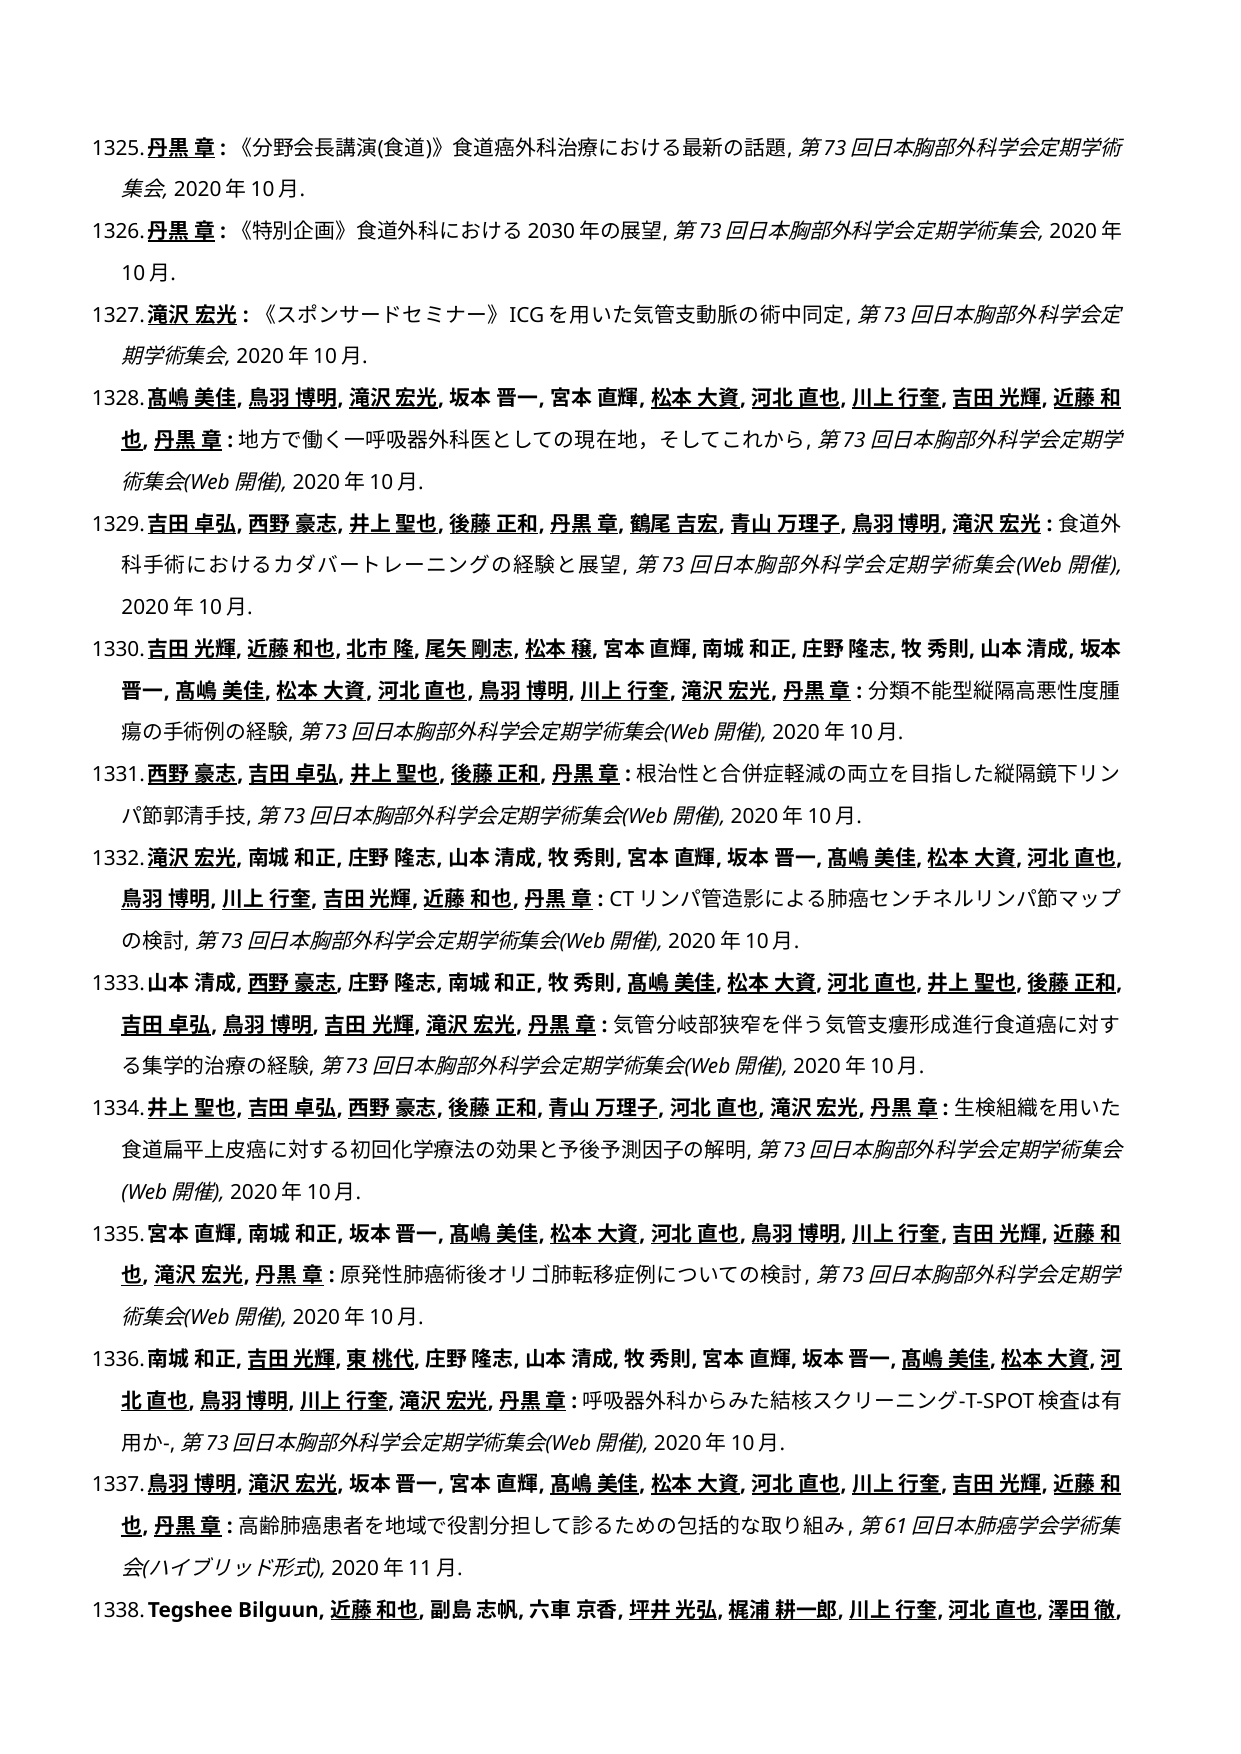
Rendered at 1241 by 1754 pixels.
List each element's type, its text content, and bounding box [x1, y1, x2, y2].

list 山本 清成, 西野 豪志, 庄野 隆志, 南城 和正, 牧 秀則, 髙嶋 美佳, 松本 大資, 河北 直也, 井上 聖也, 後藤 正和, 吉田 卓弘, 鳥羽 博明, 吉田 光輝, 滝沢 宏光, 丹黒 章 : 気管分岐部狭窄を伴う気管支瘻形成進行食道癌に対する集学的治療の経験, 第73回日本胸部外科学会定期学術集会(Web開催), 2020年10月. [92, 961, 1122, 1086]
list 吉田 卓弘, 西野 豪志, 井上 聖也, 後藤 正和, 丹黒 章, 鶴尾 吉宏, 青山 万理子, 鳥羽 博明, 滝沢 宏光 : 食道外科手術におけるカダバートレーニングの経験と展望, 第73回日本胸部外科学会定期学術集会(Web開催), 2020年10月. [92, 501, 1122, 626]
list 丹黒 章 : 《特別企画》食道外科における2030年の展望, 第73回日本胸部外科学会定期学術集会, 2020年10月. [92, 209, 1122, 292]
list 吉田 光輝, 近藤 和也, 北市 隆, 尾矢 剛志, 松本 穣, 宮本 直輝, 南城 和正, 庄野 隆志, 牧 秀則, 山本 清成, 坂本 晋一, 髙嶋 美佳, 松本 大資, 河北 直也, 鳥羽 博明, 川上 行奎, 滝沢 宏光, 丹黒 章 : 分類不能型縦隔高悪性度腫瘍の手術例の経験, 第73回日本胸部外科学会定期学術集会(Web開催), 2020年10月. [92, 626, 1122, 752]
list 丹黒 章 : 《分野会長講演(食道)》食道癌外科治療における最新の話題, 第73回日本胸部外科学会定期学術集会, 2020年10月. [92, 125, 1122, 209]
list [92, 1587, 1122, 1629]
list 南城 和正, 吉田 光輝, 東 桃代, 庄野 隆志, 山本 清成, 牧 秀則, 宮本 直輝, 坂本 晋一, 髙嶋 美佳, 松本 大資, 河北 直也, 鳥羽 博明, 川上 行奎, 滝沢 宏光, 丹黒 章 : 呼吸器外科からみた結核スクリーニング-T-SPOT検査は有用か-, 第73回日本胸部外科学会定期学術集会(Web開催), 2020年10月. [92, 1336, 1122, 1462]
list 滝沢 宏光, 南城 和正, 庄野 隆志, 山本 清成, 牧 秀則, 宮本 直輝, 坂本 晋一, 髙嶋 美佳, 松本 大資, 河北 直也, 鳥羽 博明, 川上 行奎, 吉田 光輝, 近藤 和也, 丹黒 章 : CTリンパ管造影による肺癌センチネルリンパ節マップの検討, 第73回日本胸部外科学会定期学術集会(Web開催), 2020年10月. [92, 835, 1122, 961]
list 西野 豪志, 吉田 卓弘, 井上 聖也, 後藤 正和, 丹黒 章 : 根治性と合併症軽減の両立を目指した縦隔鏡下リンパ節郭清手技, 第73回日本胸部外科学会定期学術集会(Web開催), 2020年10月. [92, 752, 1122, 835]
list 滝沢 宏光 : 《スポンサードセミナー》ICGを用いた気管支動脈の術中同定, 第73回日本胸部外科学会定期学術集会, 2020年10月. [92, 292, 1122, 376]
list 宮本 直輝, 南城 和正, 坂本 晋一, 髙嶋 美佳, 松本 大資, 河北 直也, 鳥羽 博明, 川上 行奎, 吉田 光輝, 近藤 和也, 滝沢 宏光, 丹黒 章 : 原発性肺癌術後オリゴ肺転移症例についての検討, 第73回日本胸部外科学会定期学術集会(Web開催), 2020年10月. [92, 1211, 1122, 1336]
list 鳥羽 博明, 滝沢 宏光, 坂本 晋一, 宮本 直輝, 髙嶋 美佳, 松本 大資, 河北 直也, 川上 行奎, 吉田 光輝, 近藤 和也, 丹黒 章 : 高齢肺癌患者を地域で役割分担して診るための包括的な取り組み, 第61回日本肺癌学会学術集会(ハイブリッド形式), 2020年11月. [92, 1462, 1122, 1587]
list 髙嶋 美佳, 鳥羽 博明, 滝沢 宏光, 坂本 晋一, 宮本 直輝, 松本 大資, 河北 直也, 川上 行奎, 吉田 光輝, 近藤 和也, 丹黒 章 : 地方で働く一呼吸器外科医としての現在地，そしてこれから, 第73回日本胸部外科学会定期学術集会(Web開催), 2020年10月. [92, 376, 1122, 501]
list 井上 聖也, 吉田 卓弘, 西野 豪志, 後藤 正和, 青山 万理子, 河北 直也, 滝沢 宏光, 丹黒 章 : 生検組織を用いた食道扁平上皮癌に対する初回化学療法の効果と予後予測因子の解明, 第73回日本胸部外科学会定期学術集会(Web開催), 2020年10月. [92, 1086, 1122, 1211]
